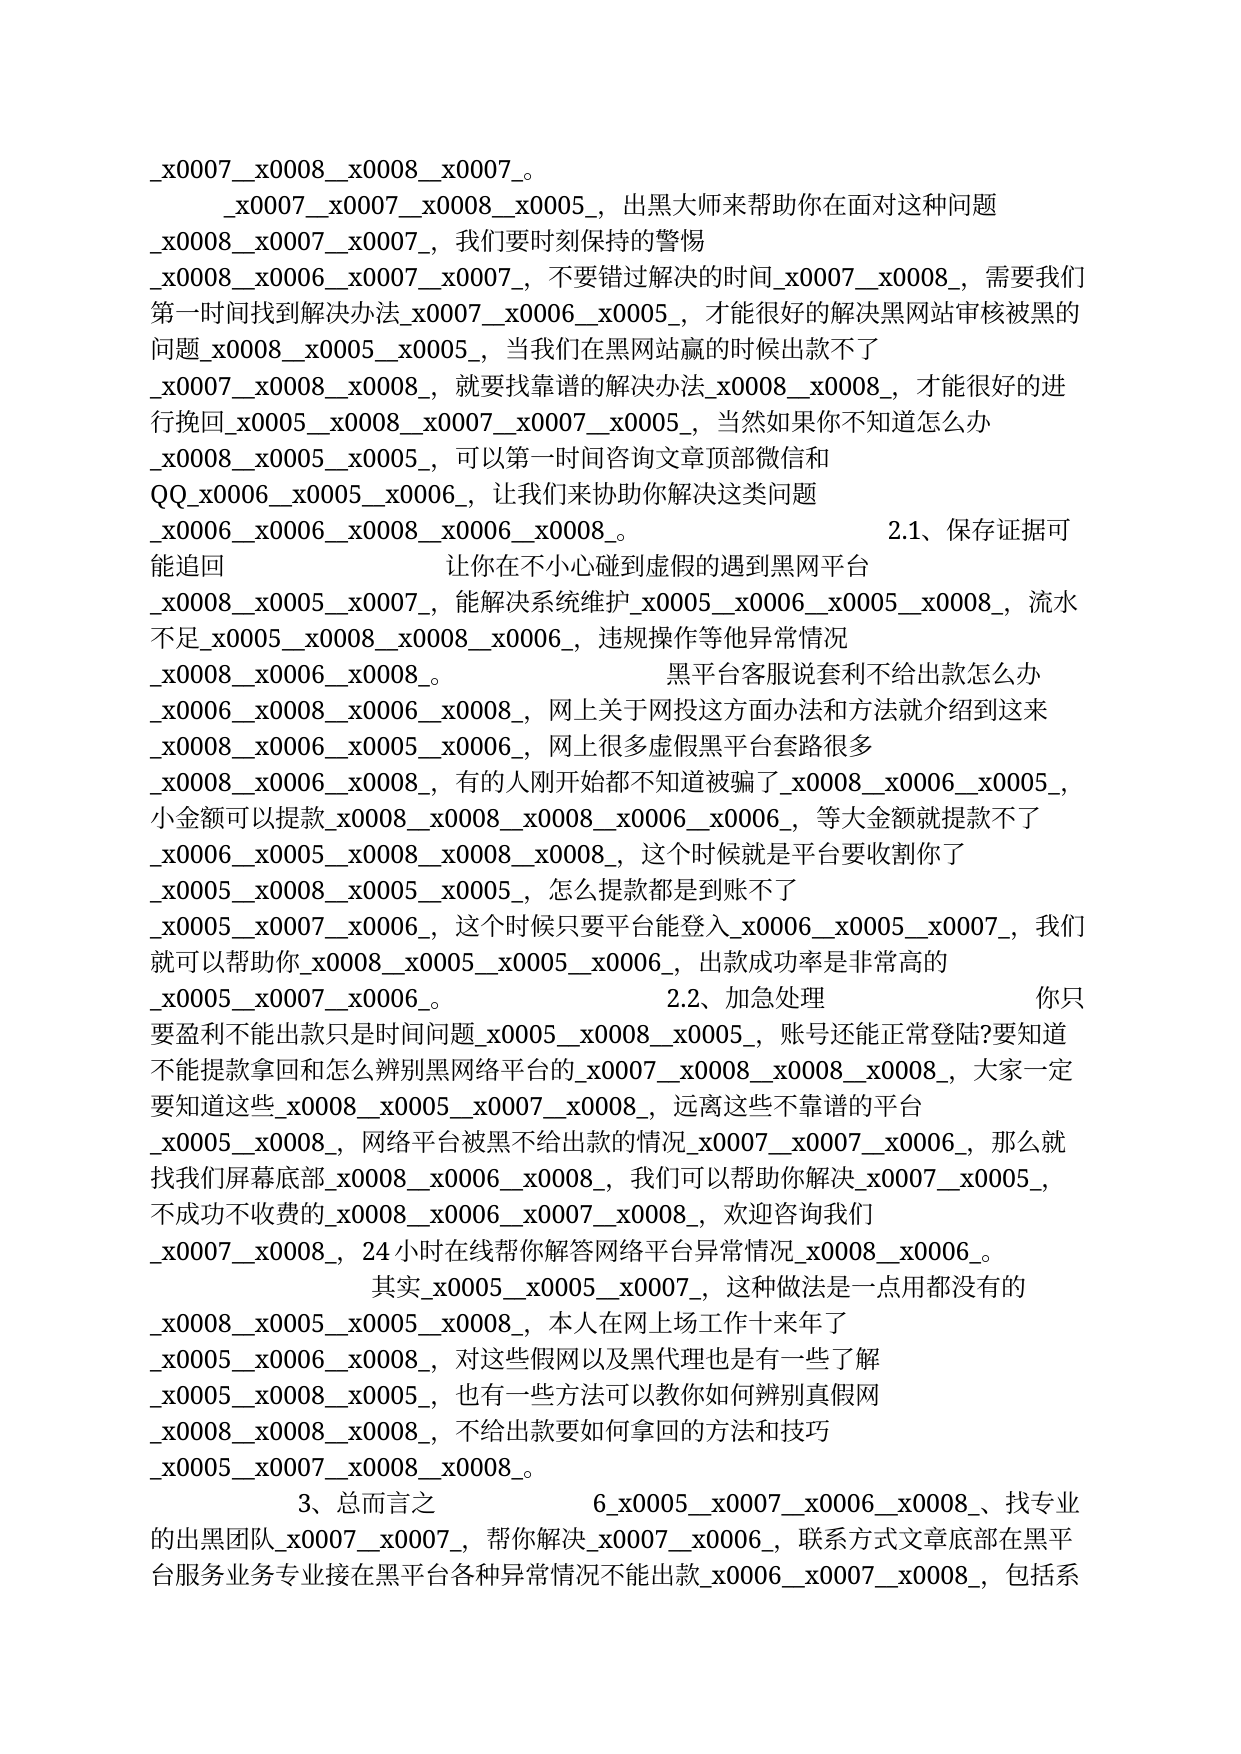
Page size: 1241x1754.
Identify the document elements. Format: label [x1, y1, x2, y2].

text [150, 150, 1090, 1592]
